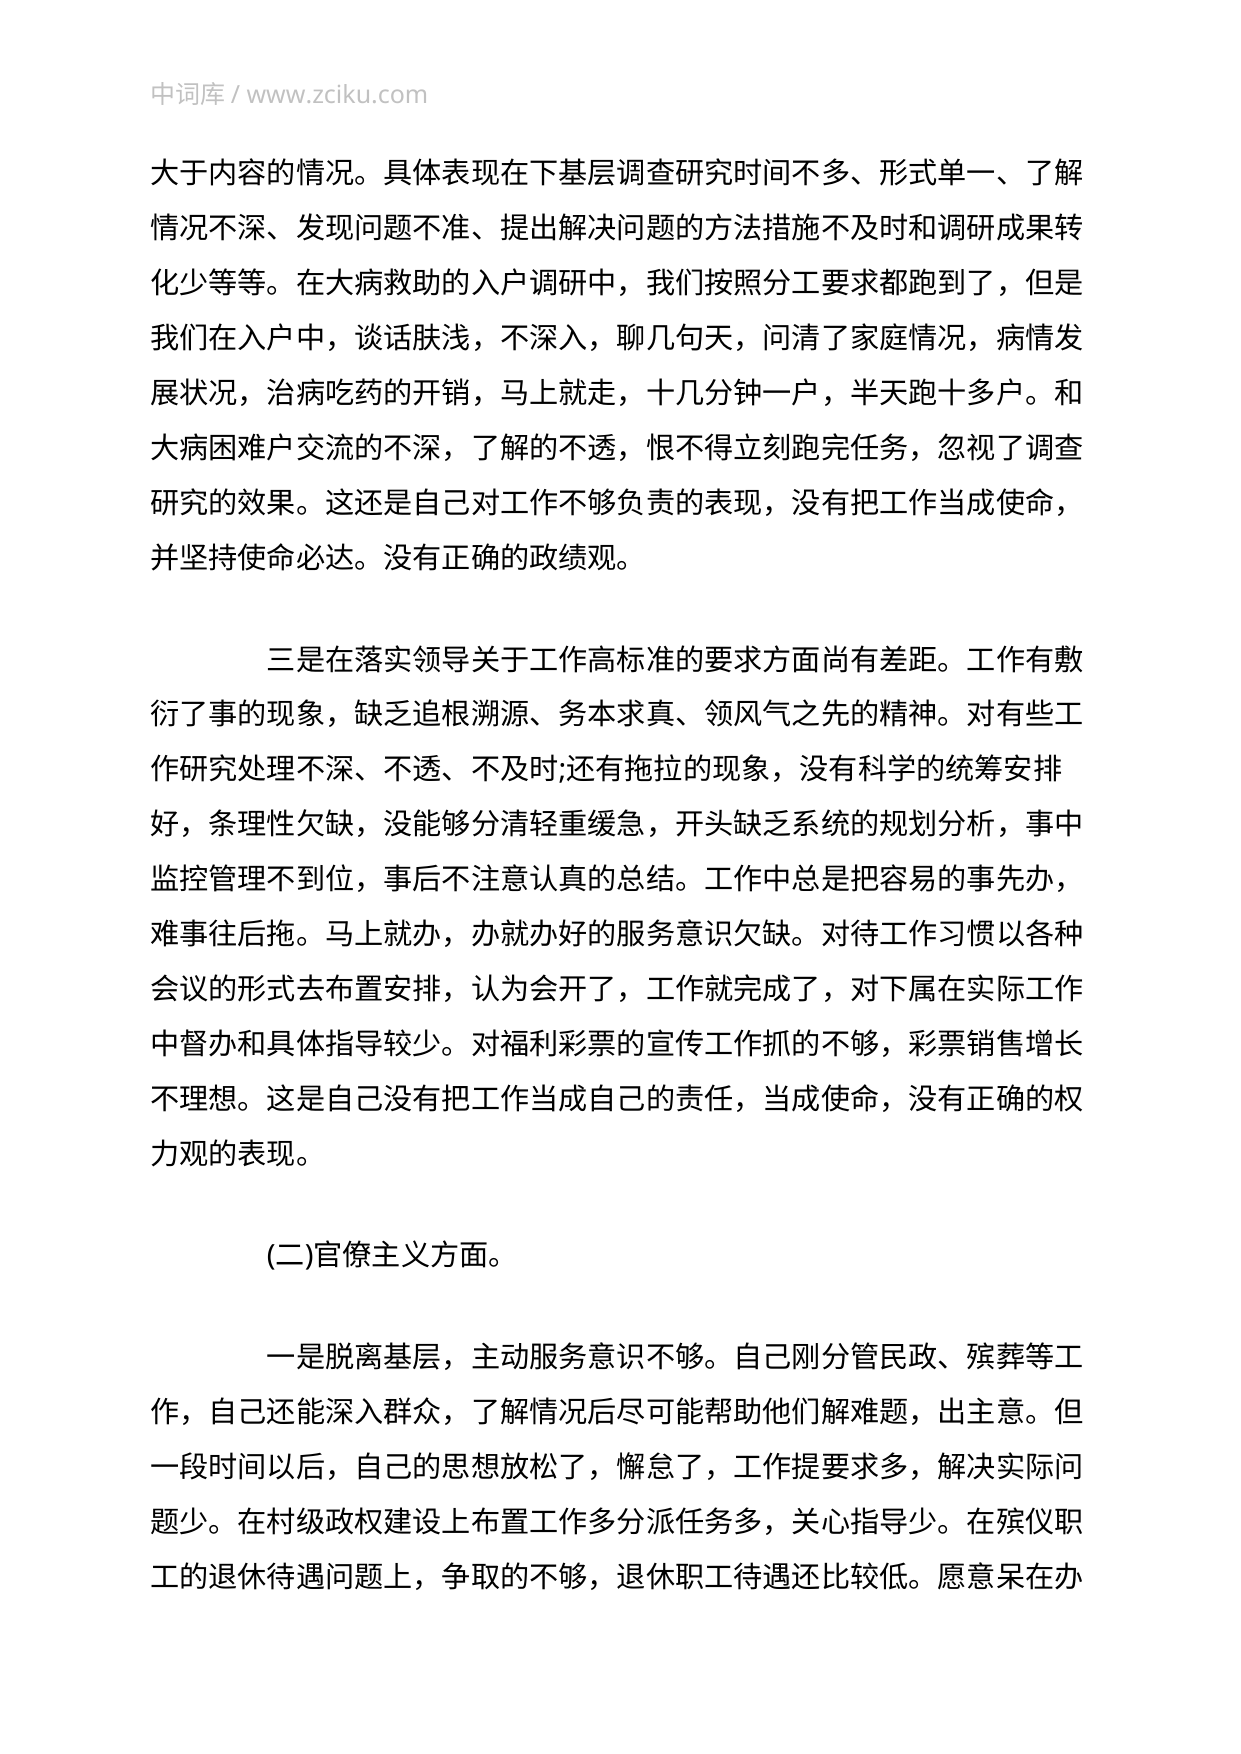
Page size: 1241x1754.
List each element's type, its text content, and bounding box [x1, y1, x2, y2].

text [150, 150, 1090, 577]
text (二)官僚主义方面。 [150, 1232, 1090, 1274]
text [150, 1334, 1090, 1596]
text 三是在落实领导关于工作高标准的要求方面尚有差距。工作有敷衍了事的现象，缺乏追根溯源、务本求真、领风气之先的精神。对有些工作研究处理不深、不透、不及时;还有拖拉的现象，没有科学的统筹安排好，条理性欠缺，没能够分清轻重缓急，开头缺乏系统的规划分析，事中监控管理不到位，事后不注意认真的总结。工作中总是把容易的事先办，难事往后拖。马上就办，办就办好的服务意识欠缺。对待工作习惯以各种会议的形式去布置安排，认为会开了，工作就完成了，对下属在实际工作中督办和具体指导较少。对福利彩票的宣传工作抓的不够，彩票销售增长不理想。这是自己没有把工作当成自己的责任，当成使命，没有正确的权力观的表现。 [150, 636, 1090, 1172]
